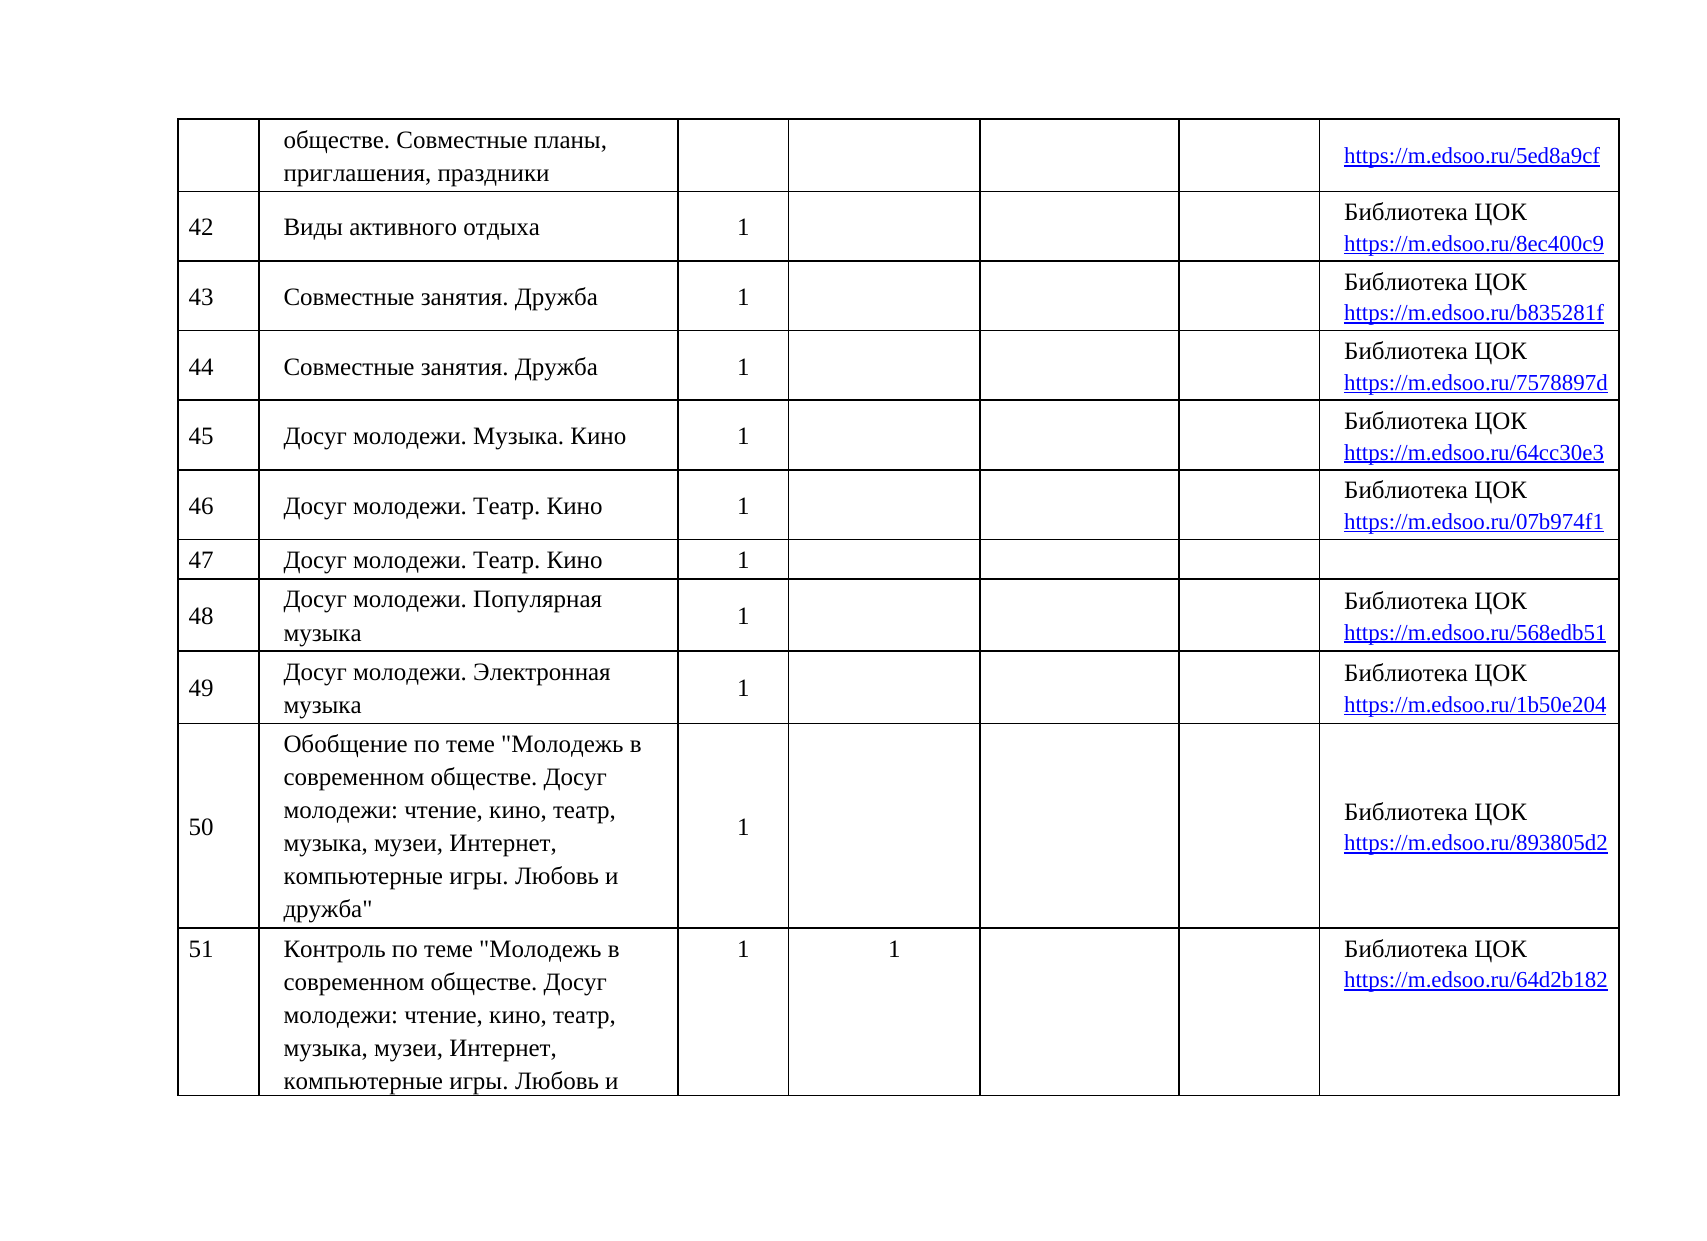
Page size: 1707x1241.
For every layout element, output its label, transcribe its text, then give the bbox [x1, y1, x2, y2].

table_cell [260, 120, 677, 191]
table_cell 1 [679, 401, 788, 469]
table_cell [1180, 192, 1319, 260]
table_cell [789, 331, 979, 399]
table_cell 1 [679, 262, 788, 330]
table_cell 1 [679, 331, 788, 399]
table_cell [1180, 652, 1319, 723]
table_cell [1320, 120, 1618, 191]
table_cell Досуг молодежи. Электронная музыка [260, 652, 677, 723]
table_cell Библиотека ЦОК https://m.edsoo.ru/8ec400c9 [1320, 192, 1618, 260]
table_cell [981, 540, 1178, 578]
table_cell [981, 652, 1178, 723]
table_cell 45 [179, 401, 258, 469]
table_cell Библиотека ЦОК https://m.edsoo.ru/07b974f1 [1320, 471, 1618, 538]
table_cell Библиотека ЦОК https://m.edsoo.ru/568edb51 [1320, 580, 1618, 650]
table_cell [789, 262, 979, 330]
table_cell [1180, 120, 1319, 191]
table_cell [260, 929, 677, 1095]
table_cell [1180, 724, 1319, 927]
table_cell Библиотека ЦОК https://m.edsoo.ru/7578897d [1320, 331, 1618, 399]
table_cell 46 [179, 471, 258, 538]
table_cell [1180, 580, 1319, 650]
table_cell Совместные занятия. Дружба [260, 331, 677, 399]
table_cell Библиотека ЦОК https://m.edsoo.ru/893805d2 [1320, 724, 1618, 927]
table_cell [1180, 540, 1319, 578]
table_cell 50 [179, 724, 258, 927]
table_cell [1180, 401, 1319, 469]
table_cell Виды активного отдыха [260, 192, 677, 260]
table_cell 48 [179, 580, 258, 650]
table_cell [981, 471, 1178, 538]
table_cell 1 [679, 724, 788, 927]
table_cell Досуг молодежи. Театр. Кино [260, 540, 677, 578]
table_cell [789, 580, 979, 650]
table_cell [981, 120, 1178, 191]
table_cell [981, 929, 1178, 1095]
table_cell [789, 401, 979, 469]
table_cell Совместные занятия. Дружба [260, 262, 677, 330]
table_cell 43 [179, 262, 258, 330]
table_cell [1320, 540, 1618, 578]
table_cell [789, 192, 979, 260]
table_cell 1 [789, 929, 979, 1095]
table_cell 1 [679, 192, 788, 260]
table_cell Библиотека ЦОК https://m.edsoo.ru/b835281f [1320, 262, 1618, 330]
table_cell Библиотека ЦОК https://m.edsoo.ru/1b50e204 [1320, 652, 1618, 723]
table_cell 1 [679, 540, 788, 578]
table_cell Досуг молодежи. Театр. Кино [260, 471, 677, 538]
table_cell [789, 652, 979, 723]
table_cell [1180, 262, 1319, 330]
table_cell [789, 724, 979, 927]
table_cell [981, 724, 1178, 927]
table_cell [789, 471, 979, 538]
table_cell 1 [679, 471, 788, 538]
table_cell Обобщение по теме "Молодежь в современном обществе. Досуг молодежи: чтение, кино, театр, музыка, музеи, Интернет, компьютерные игры. Любовь и дружба" [260, 724, 677, 927]
table_cell [1180, 331, 1319, 399]
table_cell 1 [679, 652, 788, 723]
table_cell Досуг молодежи. Популярная музыка [260, 580, 677, 650]
table_cell 42 [179, 192, 258, 260]
table_cell 49 [179, 652, 258, 723]
table_cell [981, 580, 1178, 650]
table_cell [1180, 471, 1319, 538]
table_cell 44 [179, 331, 258, 399]
table_cell 1 [679, 580, 788, 650]
table_cell 51 [179, 929, 258, 1095]
table_cell [1180, 929, 1319, 1095]
table_cell 1 [679, 929, 788, 1095]
table_cell Досуг молодежи. Музыка. Кино [260, 401, 677, 469]
table_cell [981, 192, 1178, 260]
table_cell [981, 262, 1178, 330]
table_cell [981, 401, 1178, 469]
table_cell [789, 540, 979, 578]
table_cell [1320, 929, 1618, 1095]
table_cell 47 [179, 540, 258, 578]
table_cell 1 [679, 120, 788, 191]
table_cell [981, 331, 1178, 399]
table_cell 41 [179, 120, 258, 191]
table_cell [789, 120, 979, 191]
table_cell Библиотека ЦОК https://m.edsoo.ru/64cc30e3 [1320, 401, 1618, 469]
